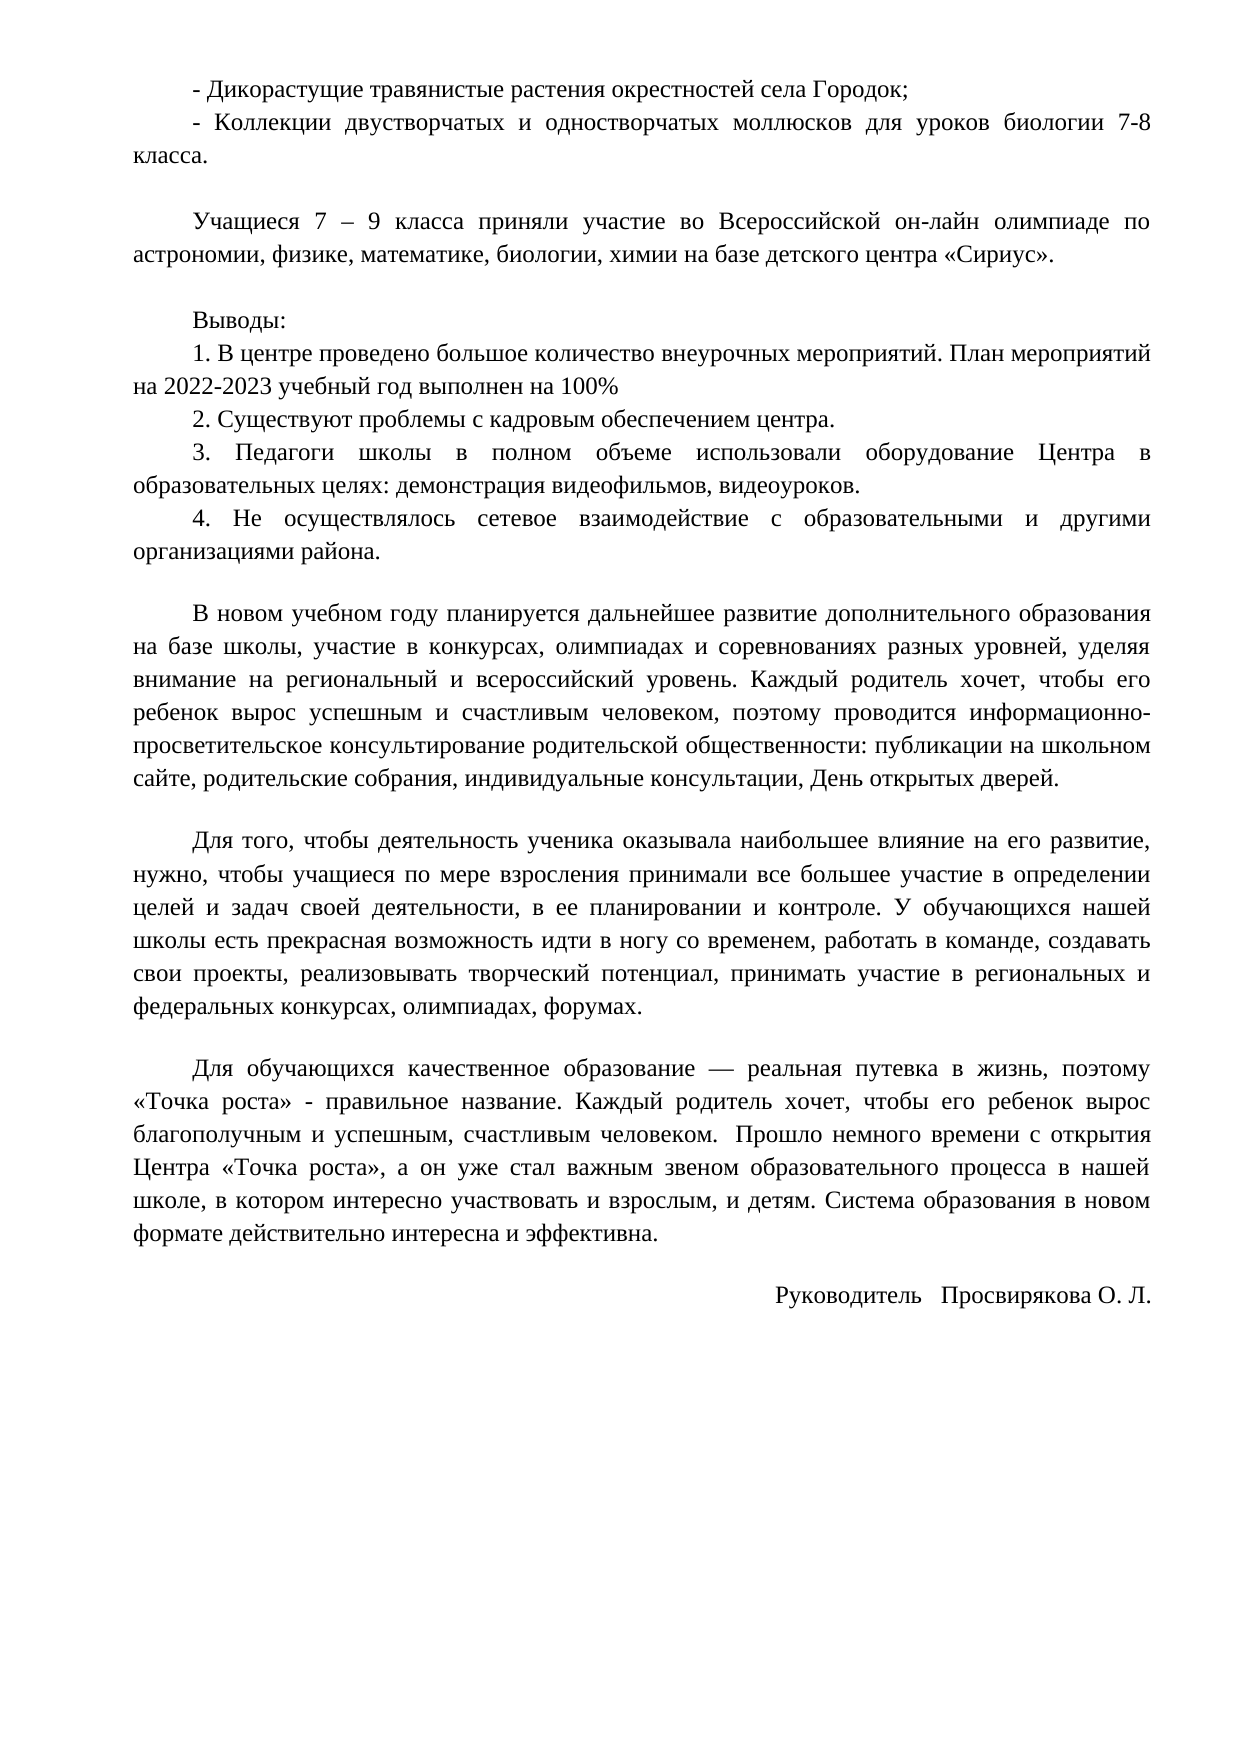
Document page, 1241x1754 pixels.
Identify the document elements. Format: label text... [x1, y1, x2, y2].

text Выводы: [133, 305, 1152, 334]
text 1. В центре проведено большое количество внеурочных мероприятий. План мероприятий на 2022-2023 учебный год выполнен на 100% [133, 338, 1152, 400]
text Для обучающихся качественное образование — реальная путевка в жизнь, поэтому «Точка роста» - правильное название. Каждый родитель хочет, чтобы его ребенок вырос благополучным и успешным, счастливым человеком. Прошло немного времени с открытия Центра «Точка роста», а он уже стал важным звеном образовательного процесса в нашей школе, в котором интересно участвовать и взрослым, и детям. Система образования в новом формате действительно интересна и эффективна. [133, 1053, 1152, 1247]
text - Коллекции двустворчатых и одностворчатых моллюсков для уроков биологии 7-8 класса. [133, 107, 1152, 169]
text 4. Не осуществлялось сетевое взаимодействие с образовательными и другими организациями района. [133, 503, 1152, 565]
text Руководитель Просвирякова О. Л. [133, 1280, 1152, 1309]
text - Дикорастущие травянистые растения окрестностей села Городок; [133, 74, 1152, 103]
text Учащиеся 7 – 9 класса приняли участие во Всероссийской он-лайн олимпиаде по астрономии, физике, математике, биологии, химии на базе детского центра «Сириус». [133, 206, 1152, 268]
text 3. Педагоги школы в полном объеме использовали оборудование Центра в образовательных целях: демонстрация видеофильмов, видеоуроков. [133, 437, 1152, 499]
text 2. Существуют проблемы с кадровым обеспечением центра. [133, 404, 1152, 433]
text Для того, чтобы деятельность ученика оказывала наибольшее влияние на его развитие, нужно, чтобы учащиеся по мере взросления принимали все большее участие в определении целей и задач своей деятельности, в ее планировании и контроле. У обучающихся нашей школы есть прекрасная возможность идти в ногу со временем, работать в команде, создавать свои проекты, реализовывать творческий потенциал, принимать участие в региональных и федеральных конкурсах, олимпиадах, форумах. [133, 826, 1152, 1019]
text В новом учебном году планируется дальнейшее развитие дополнительного образования на базе школы, участие в конкурсах, олимпиадах и соревнованиях разных уровней, уделяя внимание на региональный и всероссийский уровень. Каждый родитель хочет, чтобы его ребенок вырос успешным и счастливым человеком, поэтому проводится информационно-просветительское консультирование родительской общественности: публикации на школьном сайте, родительские собрания, индивидуальные консультации, День открытых дверей. [133, 598, 1152, 792]
